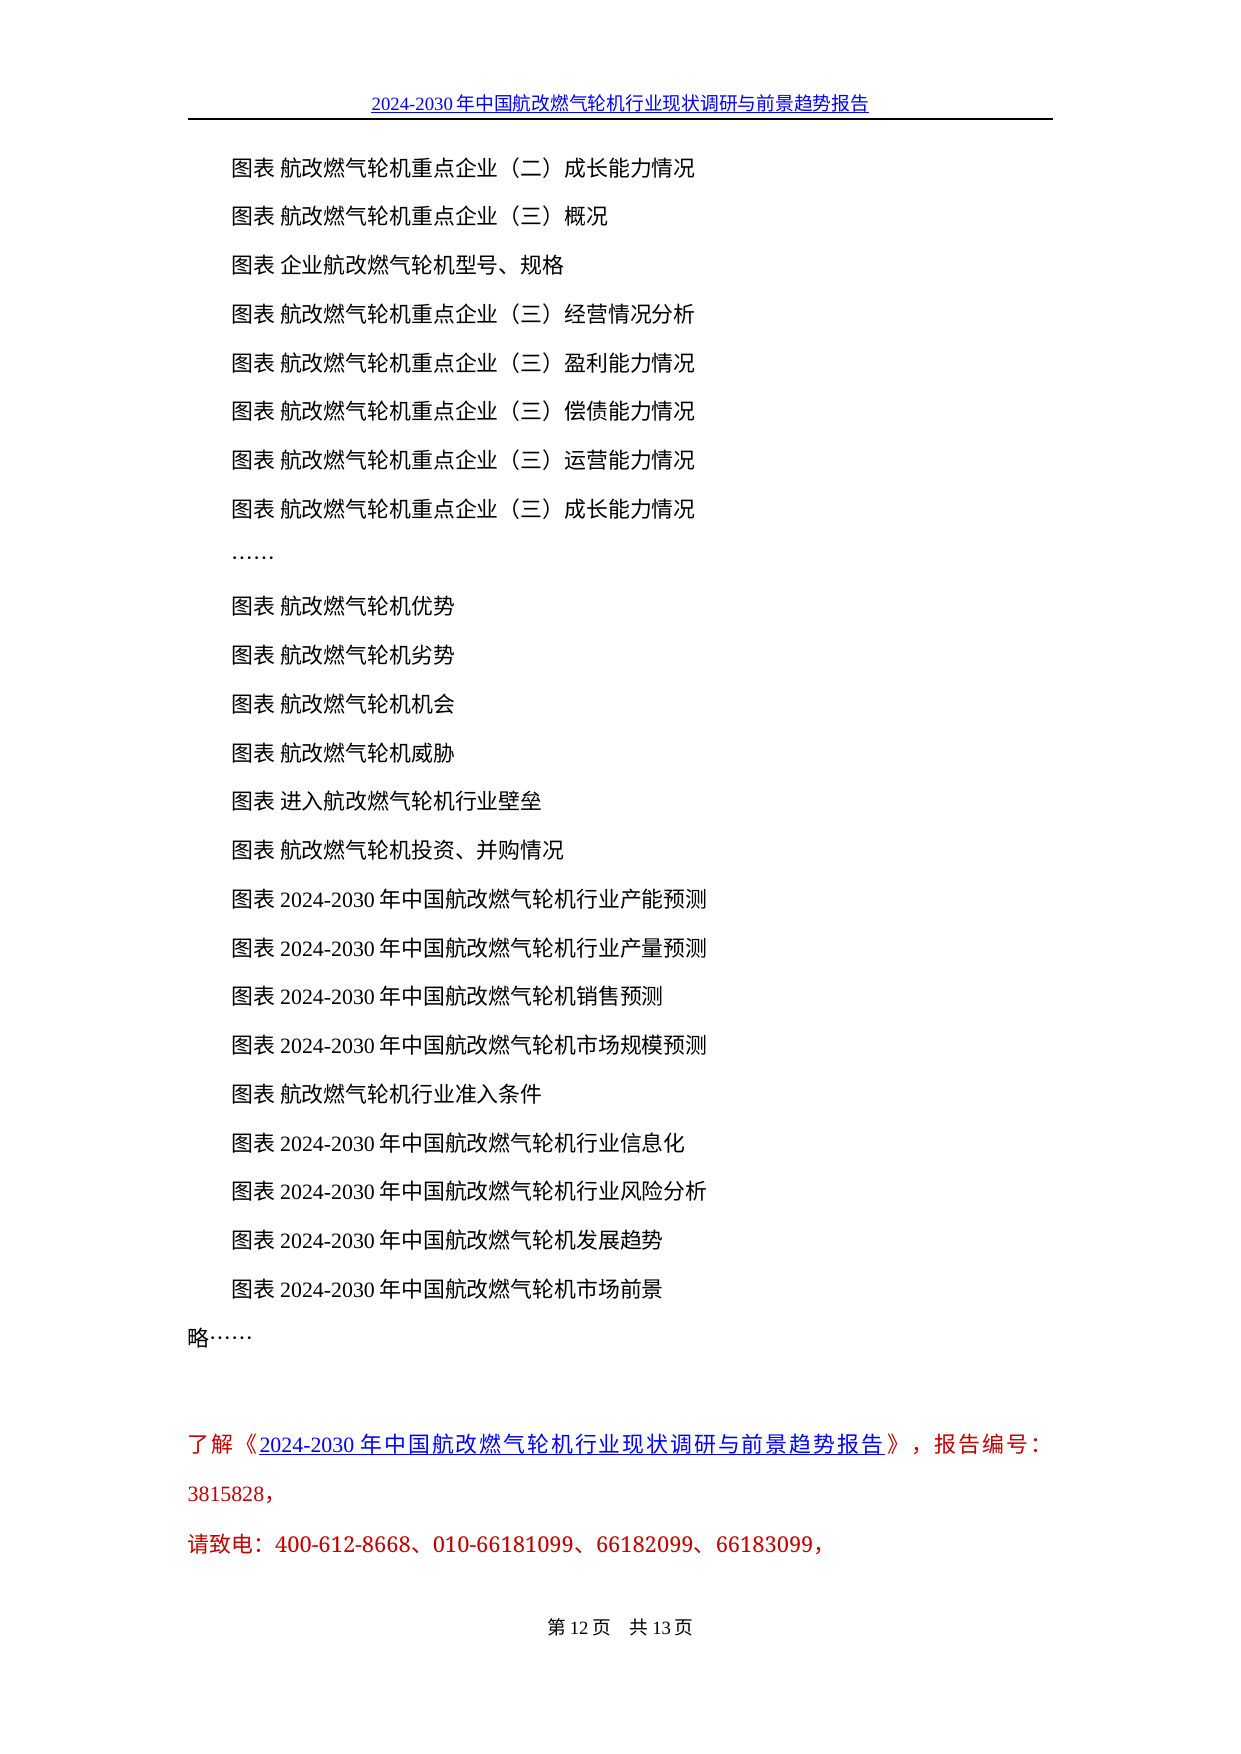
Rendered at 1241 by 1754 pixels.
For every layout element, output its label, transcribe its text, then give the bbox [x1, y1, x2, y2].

text 了解《2024-2030年中国航改燃气轮机行业现状调研与前景趋势报告》，报告编号：3815828， [187, 1427, 1053, 1508]
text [187, 150, 1053, 1353]
text 请致电：400-612-8668、010-66181099、66182099、66183099， [187, 1527, 1053, 1559]
